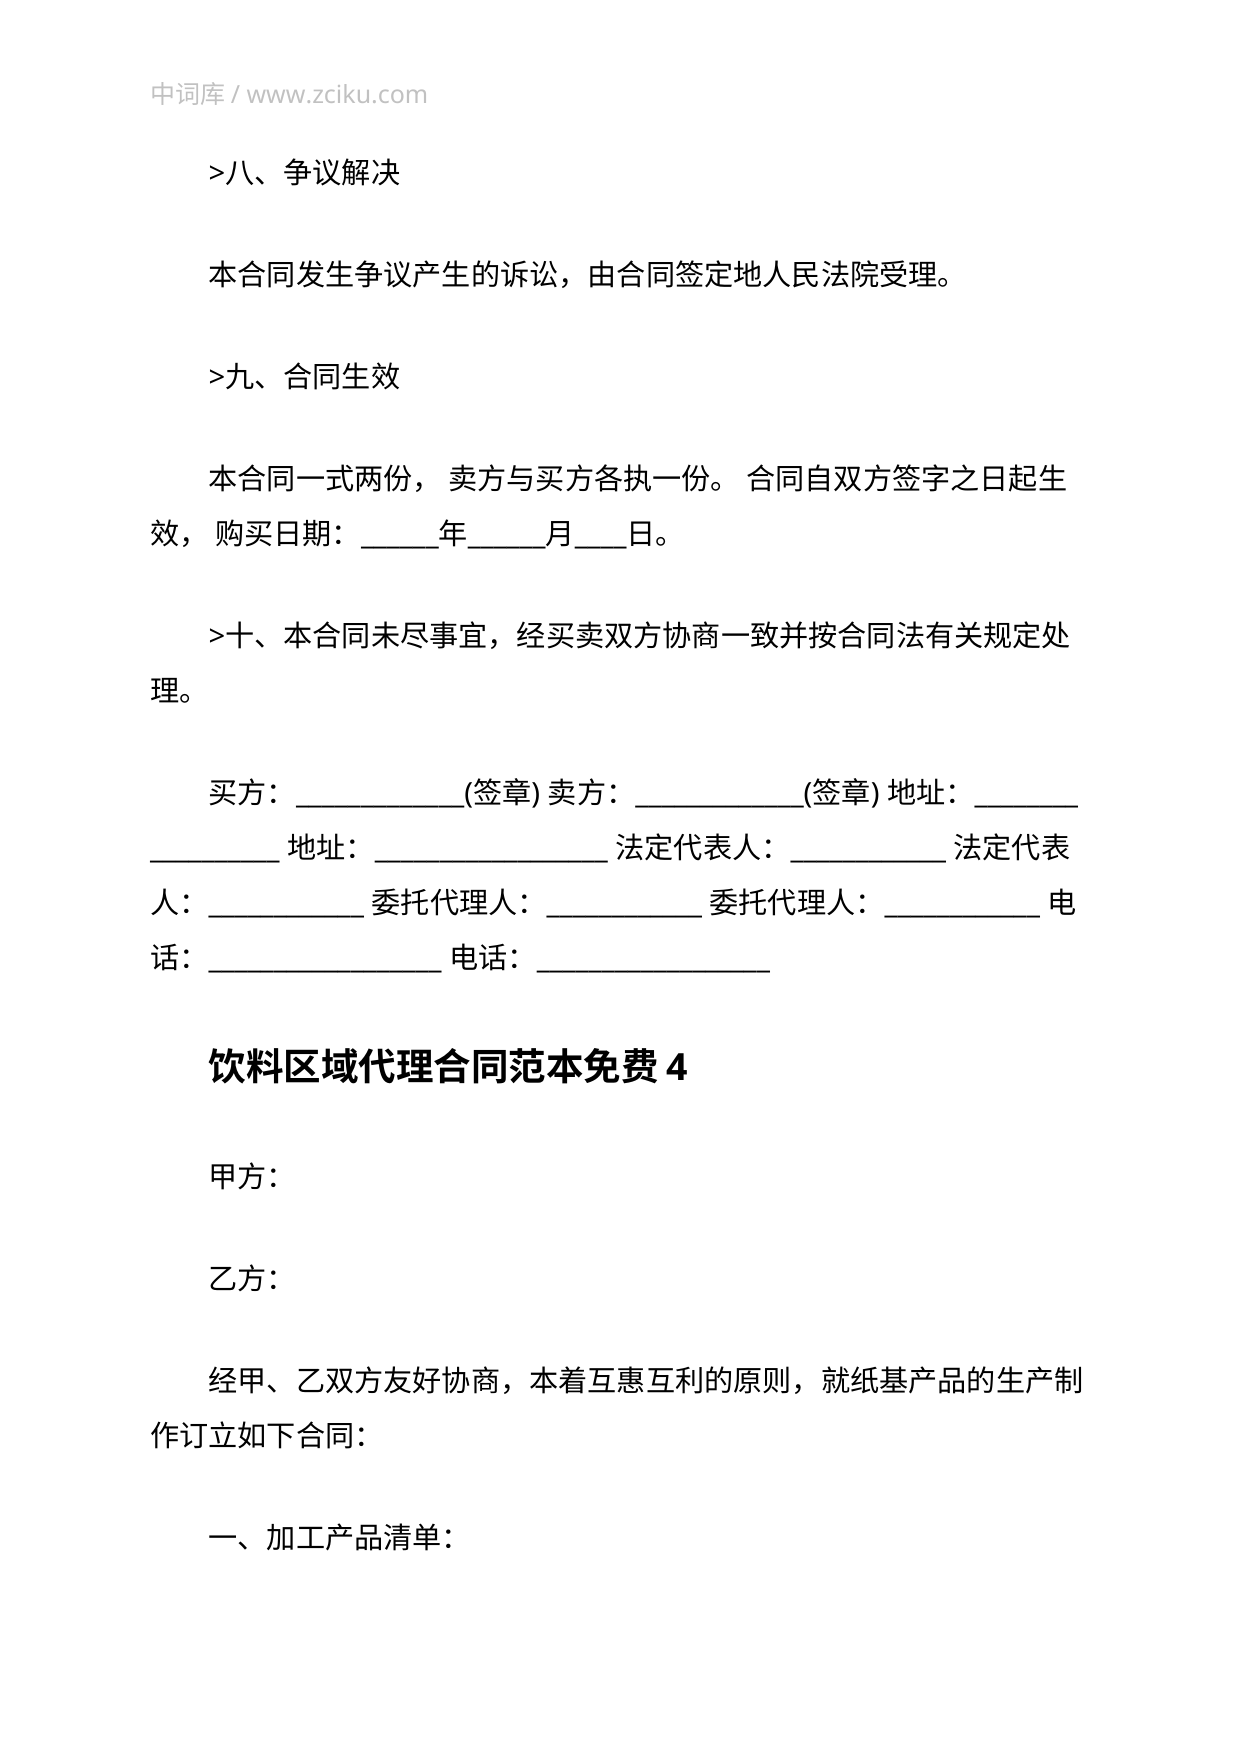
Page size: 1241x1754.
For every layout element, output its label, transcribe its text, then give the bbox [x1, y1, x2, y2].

text >八、争议解决 [150, 150, 1090, 192]
text 买方：_____________(签章) 卖方：_____________(签章) 地址：__________________ 地址：__________________ 法定代表人：____________ 法定代表人：____________ 委托代理人：____________ 委托代理人：____________ 电话：__________________ 电话：__________________ [150, 769, 1090, 977]
text 一、加工产品清单： [150, 1514, 1090, 1556]
text 甲方： [150, 1154, 1090, 1196]
text 乙方： [150, 1256, 1090, 1298]
text 经甲、乙双方友好协商，本着互惠互利的原则，就纸基产品的生产制作订立如下合同： [150, 1357, 1090, 1455]
text >十、本合同未尽事宜，经买卖双方协商一致并按合同法有关规定处理。 [150, 613, 1090, 710]
text 饮料区域代理合同范本免费4 [150, 1036, 1090, 1091]
text 本合同一式两份， 卖方与买方各执一份。 合同自双方签字之日起生效， 购买日期：______年______月____日。 [150, 456, 1090, 553]
text >九、合同生效 [150, 354, 1090, 396]
text 本合同发生争议产生的诉讼，由合同签定地人民法院受理。 [150, 252, 1090, 294]
